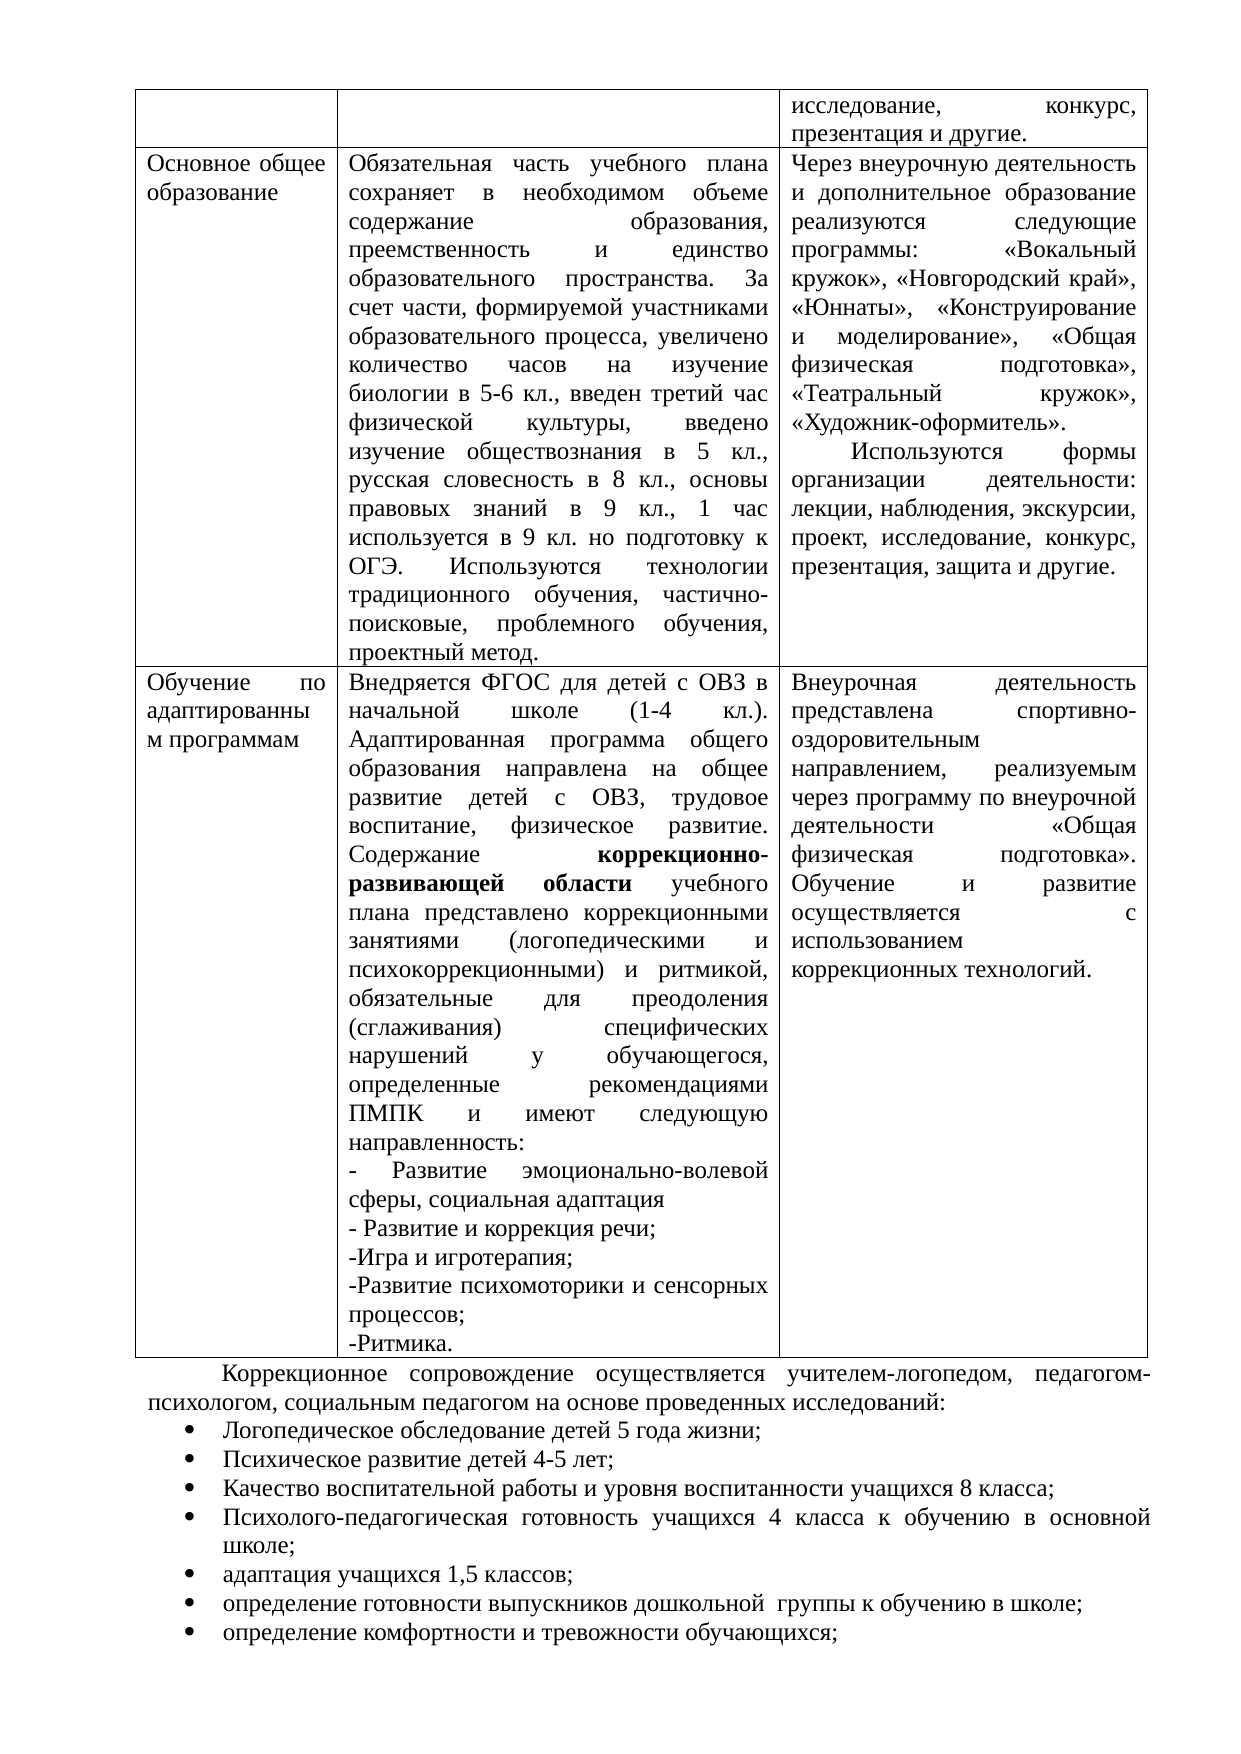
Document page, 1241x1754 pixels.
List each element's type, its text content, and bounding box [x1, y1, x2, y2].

table_cell Обязательная часть учебного плана сохраняет в необходимом объеме содержание образования, преемственность и единство образовательного пространства. За счет части, формируемой участниками образовательного процесса, увеличено количество часов на изучение биологии в 5-6 кл., введен третий час физической культуры, введено изучение обществознания в 5 кл., русская словесность в 8 кл., основы правовых знаний в 9 кл., 1 час используется в 9 кл. но подготовку к ОГЭ. Используются технологии традиционного обучения, частично-поисковые, проблемного обучения, проектный метод. [338, 148, 779, 666]
text Коррекционное сопровождение осуществляется учителем-логопедом, педагогом-психологом, социальным педагогом на основе проведенных исследований: [148, 1358, 1152, 1415]
table_cell Внедряется ФГОС для детей с ОВЗ в начальной школе (1-4 кл.). Адаптированная программа общего образования направлена на общее развитие детей с ОВЗ, трудовое воспитание, физическое развитие. Содержание коррекционно-развивающей области учебного плана представлено коррекционными занятиями (логопедическими и психокоррекционными) и ритмикой, обязательные для преодоления (сглаживания) специфических нарушений у обучающегося, определенные рекомендациями ПМПК и имеют следующую направленность: - Развитие эмоционально-волевой сферы, социальная адаптация - Развитие и коррекция речи; -Игра и игротерапия; -Развитие психомоторики и сенсорных процессов; -Ритмика. [338, 667, 779, 1357]
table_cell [780, 90, 1147, 147]
list адаптация учащихся 1,5 классов; [185, 1559, 1152, 1588]
list определение комфортности и тревожности обучающихся; [185, 1617, 1152, 1645]
table_cell Основное общее образование [136, 148, 337, 666]
table_cell Через внеурочную деятельность и дополнительное образование реализуются следующие программы: «Вокальный кружок», «Новгородский край», «Юннаты», «Конструирование и моделирование», «Общая физическая подготовка», «Театральный кружок», «Художник-оформитель». Используются формы организации деятельности: лекции, наблюдения, экскурсии, проект, исследование, конкурс, презентация, защита и другие. [780, 148, 1147, 666]
list определение готовности выпускников дошкольной группы к обучению в школе; [185, 1588, 1152, 1617]
list Психическое развитие детей 4-5 лет; [185, 1444, 1152, 1473]
table_cell Внеурочная деятельность представлена спортивно-оздоровительным направлением, реализуемым через программу по внеурочной деятельности «Общая физическая подготовка». Обучение и развитие осуществляется с использованием коррекционных технологий. [780, 667, 1147, 1357]
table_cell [338, 90, 779, 147]
list Психолого-педагогическая готовность учащихся 4 класса к обучению в основной школе; [185, 1502, 1152, 1559]
list Качество воспитательной работы и уровня воспитанности учащихся 8 класса; [185, 1473, 1152, 1502]
list Логопедическое обследование детей 5 года жизни; [185, 1415, 1152, 1444]
table_cell Обучение по адаптированным программам [136, 667, 337, 1357]
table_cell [136, 90, 337, 147]
